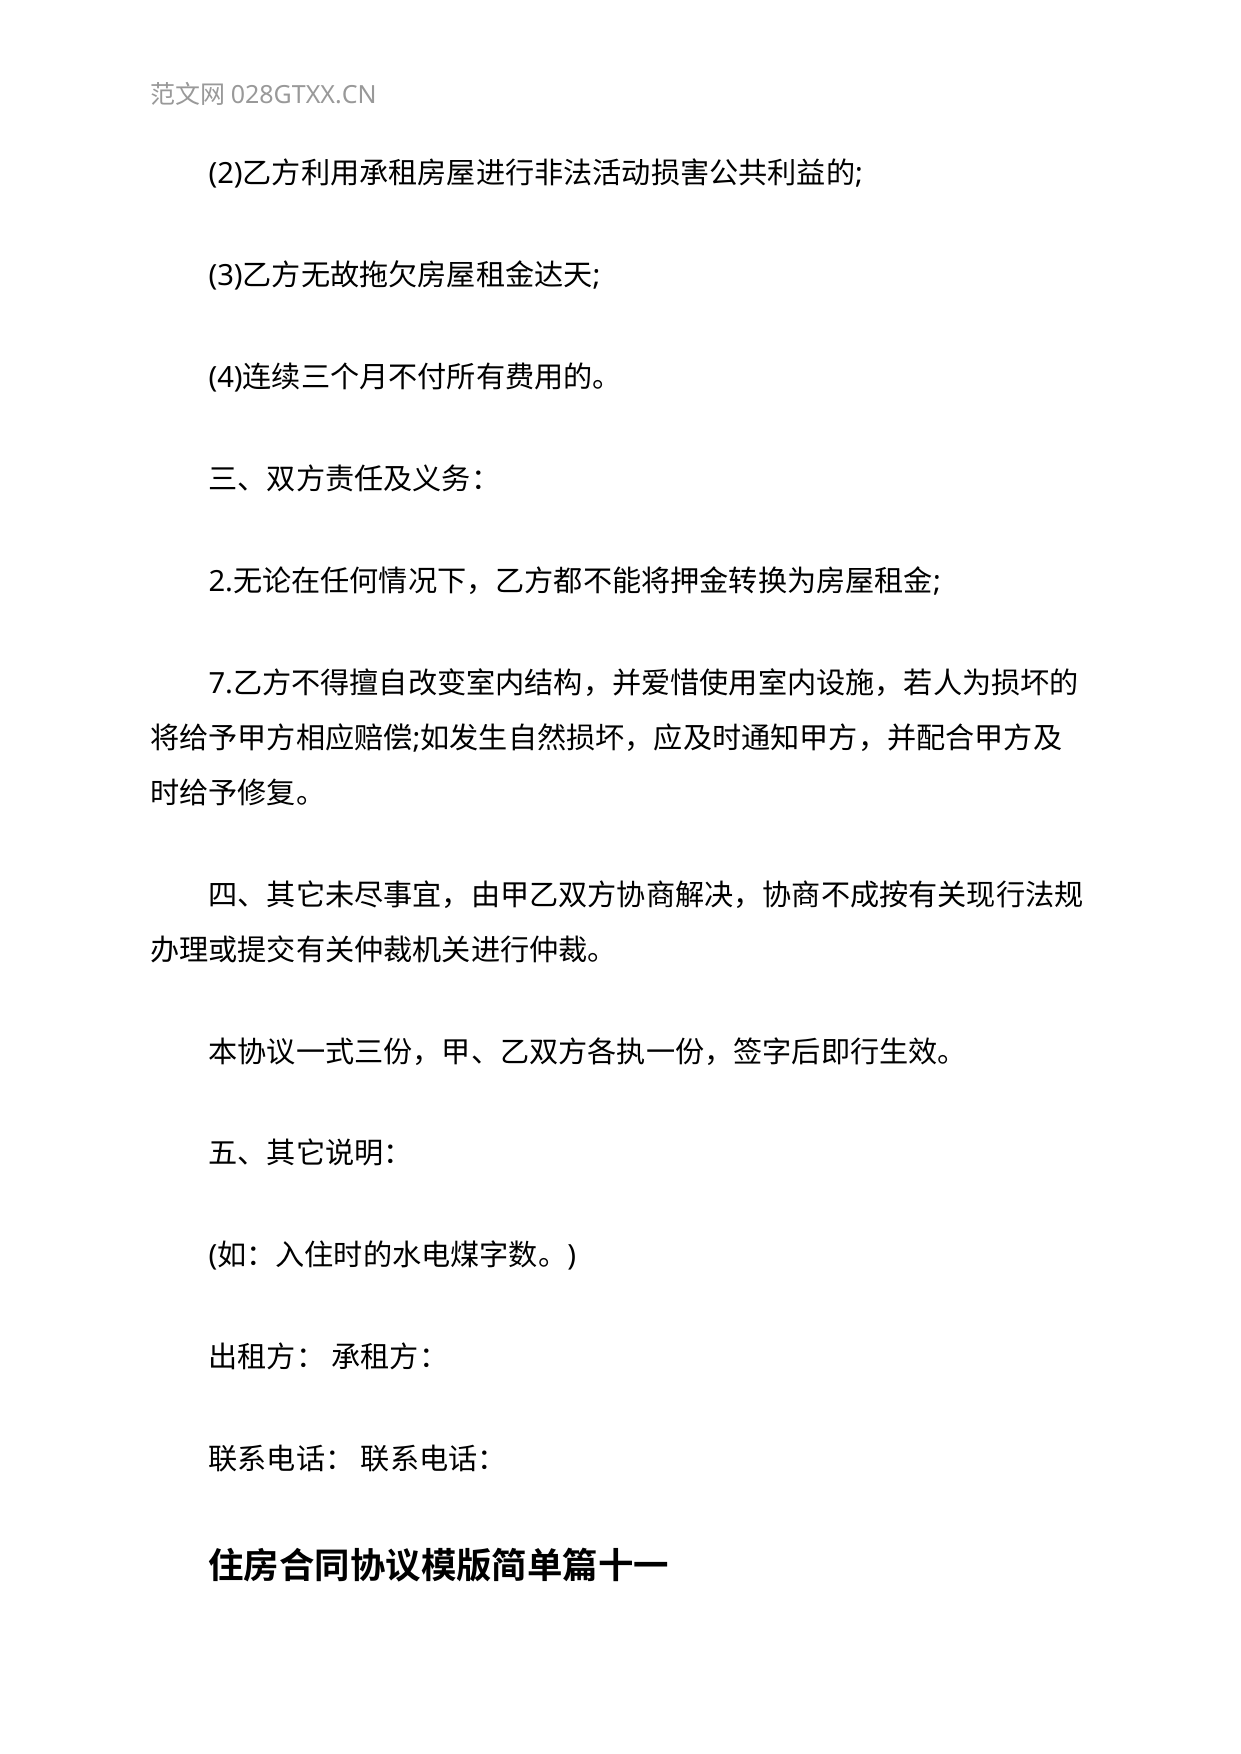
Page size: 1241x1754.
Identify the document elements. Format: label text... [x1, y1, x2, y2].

text 本协议一式三份，甲、乙双方各执一份，签字后即行生效。 [150, 1028, 1090, 1070]
text 7.乙方不得擅自改变室内结构，并爱惜使用室内设施，若人为损坏的将给予甲方相应赔偿;如发生自然损坏，应及时通知甲方，并配合甲方及时给予修复。 [150, 660, 1090, 812]
text (3)乙方无故拖欠房屋租金达天; [150, 252, 1090, 294]
text (2)乙方利用承租房屋进行非法活动损害公共利益的; [150, 150, 1090, 192]
text 三、双方责任及义务： [150, 456, 1090, 498]
text 联系电话： 联系电话： [150, 1435, 1090, 1478]
text (如：入住时的水电煤字数。) [150, 1232, 1090, 1274]
text 四、其它未尽事宜，由甲乙双方协商解决，协商不成按有关现行法规办理或提交有关仲裁机关进行仲裁。 [150, 871, 1090, 969]
text 出租方： 承租方： [150, 1334, 1090, 1376]
text 住房合同协议模版简单篇十一 [150, 1537, 1090, 1588]
text 五、其它说明： [150, 1130, 1090, 1172]
text 2.无论在任何情况下，乙方都不能将押金转换为房屋租金; [150, 558, 1090, 600]
text (4)连续三个月不付所有费用的。 [150, 354, 1090, 396]
